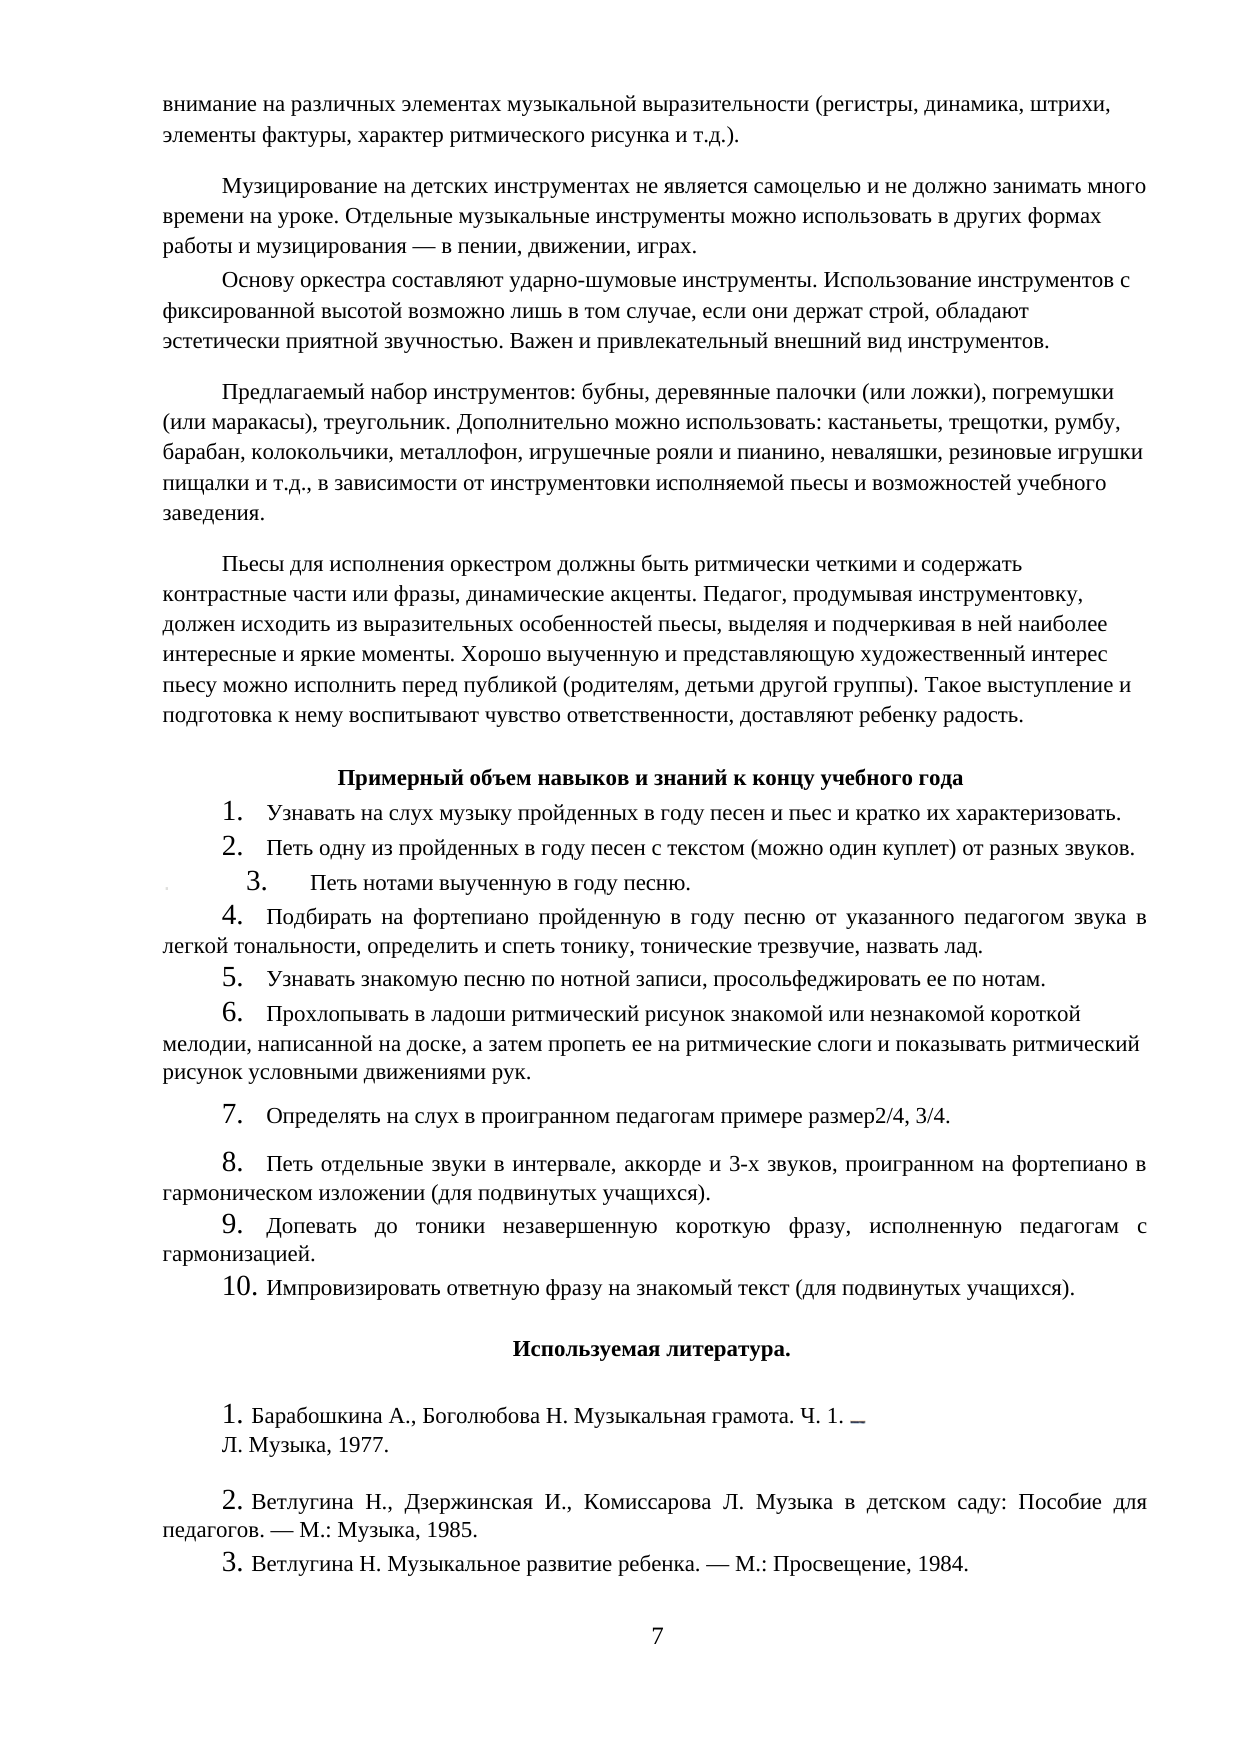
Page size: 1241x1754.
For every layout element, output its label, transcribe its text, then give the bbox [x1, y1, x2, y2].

list Импровизировать ответную фразу на знакомый текст (для подвинутых учащихся). [162, 1268, 1148, 1301]
list Подбирать на фортепиано пройденную в году песню от указанного педагогом звука в легкой тональности, определить и спеть тонику, тонические трезвучие, назвать лад. [162, 897, 1148, 958]
text Л. Музыка, 1977. [162, 1431, 1148, 1457]
text Предлагаемый набор инструментов: бубны, деревянные палочки (или ложки), погремушки (или маракасы), треугольник. Дополнительно можно использовать: кастаньеты, трещотки, румбу, барабан, колокольчики, металлофон, игрушечные рояли и пианино, неваляшки, резиновые игрушки пищалки и т.д., в зависимости от инструментовки исполняемой пьесы и возможностей учебного заведения. [162, 378, 1148, 525]
picture [850, 1420, 866, 1424]
list Петь одну из пройденных в году песен с текстом (можно один куплет) от разных звуков. [162, 828, 1148, 861]
list Ветлугина Н. Музыкальное развитие ребенка. — М.: Просвещение, 1984. [162, 1544, 1148, 1577]
text Основу оркестра составляют ударно-шумовые инструменты. Использование инструментов с фиксированной высотой возможно лишь в том случае, если они держат строй, обладают эстетически приятной звучностью. Важен и привлекательный внешний вид инструментов. [162, 267, 1148, 353]
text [162, 90, 1148, 147]
list Узнавать на слух музыку пройденных в году песен и пьес и кратко их характеризовать. [162, 793, 1148, 826]
list Прохлопывать в ладоши ритмический рисунок знакомой или незнакомой короткой мелодии, написанной на доске, а затем пропеть ее на ритмические слоги и показывать ритмический рисунок условными движениями рук. [162, 994, 1148, 1084]
list Петь отдельные звуки в интервале, аккорде и 3-х звуков, проигранном на фортепиано в гармоническом изложении (для подвинутых учащихся). [162, 1144, 1148, 1205]
list Барабошкина А., Боголюбова Н. Музыкальная грамота. Ч. 1. [162, 1396, 1148, 1429]
text Используемая литература. [162, 1335, 1082, 1361]
text Примерный объем навыков и знаний к концу учебного года [162, 764, 1079, 790]
text Пьесы для исполнения оркестром должны быть ритмически четкими и содержать контрастные части или фразы, динамические акценты. Педагог, продумывая инструментовку, должен исходить из выразительных особенностей пьесы, выделяя и подчеркивая в ней наиболее интересные и яркие моменты. Хорошо выученную и представляющую художественный интерес пьесу можно исполнить перед публикой (родителям, детьми другой группы). Такое выступление и подготовка к нему воспитывают чувство ответственности, доставляют ребенку радость. [162, 550, 1148, 727]
list Допевать до тоники незавершенную короткую фразу, исполненную педагогам с гармонизацией. [162, 1206, 1148, 1267]
list Ветлугина Н., Дзержинская И., Комиссарова Л. Музыка в детском саду: Пособие для педагогов. — М.: Музыка, 1985. [162, 1482, 1148, 1543]
text Музицирование на детских инструментах не является самоцелью и не должно занимать много времени на уроке. Отдельные музыкальные инструменты можно использовать в других формах работы и музицирования — в пении, движении, играх. [162, 172, 1148, 258]
list Петь нотами выученную в году песню. [162, 863, 1148, 896]
list Узнавать знакомую песню по нотной записи, просольфеджировать ее по нотам. [162, 959, 1148, 993]
list Определять на слух в проигранном педагогам примере размер2/4, 3/4. [162, 1097, 1148, 1130]
